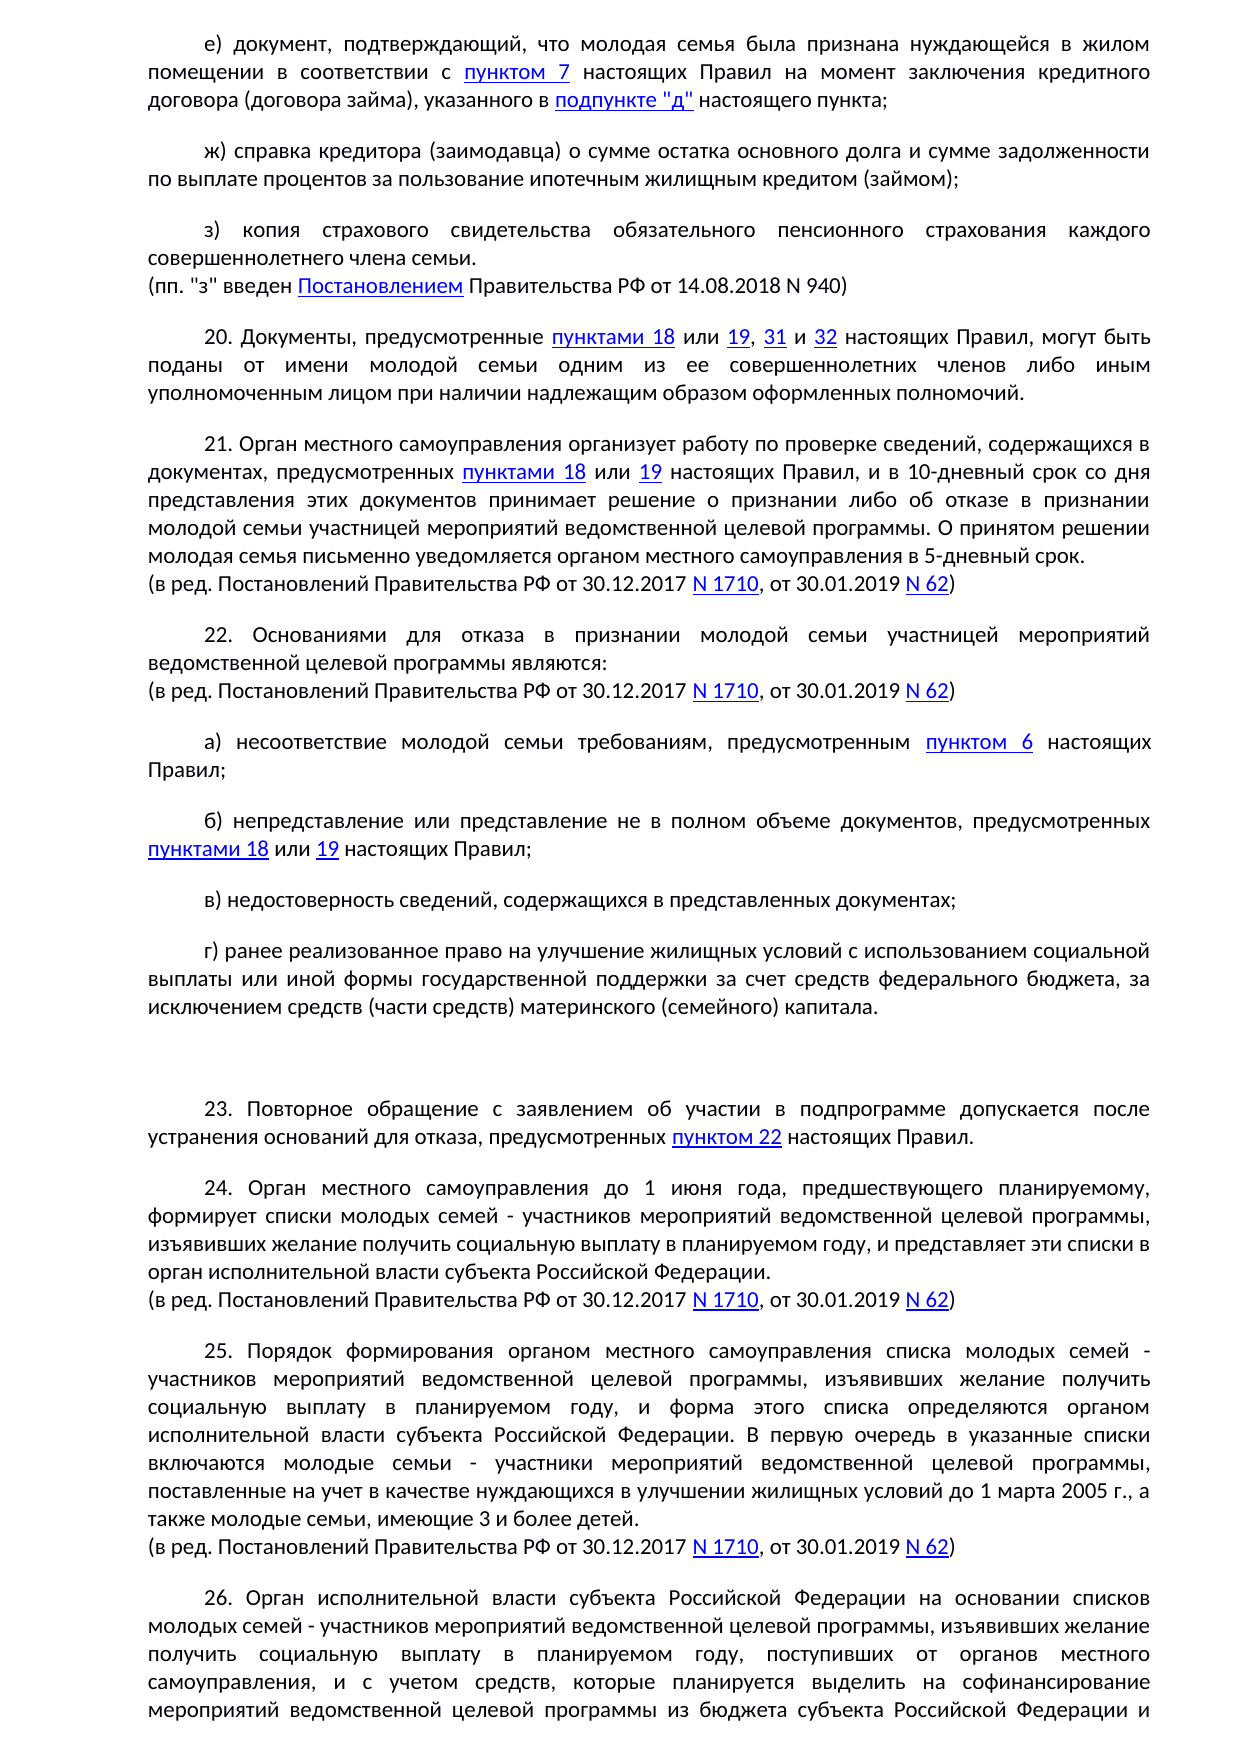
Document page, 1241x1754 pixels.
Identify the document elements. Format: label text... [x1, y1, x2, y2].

text 23. Повторное обращение с заявлением об участии в подпрограмме допускается после устранения оснований для отказа, предусмотренных пунктом 22 настоящих Правил. [148, 1094, 1152, 1150]
text (в ред. Постановлений Правительства РФ от 30.12.2017 N 1710, от 30.01.2019 N 62) [148, 569, 1152, 597]
text (пп. "з" введен Постановлением Правительства РФ от 14.08.2018 N 940) [148, 271, 1152, 299]
text 20. Документы, предусмотренные пунктами 18 или 19, 31 и 32 настоящих Правил, могут быть поданы от имени молодой семьи одним из ее совершеннолетних членов либо иным уполномоченным лицом при наличии надлежащим образом оформленных полномочий. [148, 322, 1152, 406]
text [148, 1583, 1152, 1723]
text а) несоответствие молодой семьи требованиям, предусмотренным пунктом 6 настоящих Правил; [148, 727, 1152, 783]
text (в ред. Постановлений Правительства РФ от 30.12.2017 N 1710, от 30.01.2019 N 62) [148, 1285, 1152, 1313]
text (в ред. Постановлений Правительства РФ от 30.12.2017 N 1710, от 30.01.2019 N 62) [148, 1532, 1152, 1560]
text в) недостоверность сведений, содержащихся в представленных документах; [148, 885, 1152, 913]
text 25. Порядок формирования органом местного самоуправления списка молодых семей - участников мероприятий ведомственной целевой программы, изъявивших желание получить социальную выплату в планируемом году, и форма этого списка определяются органом исполнительной власти субъекта Российской Федерации. В первую очередь в указанные списки включаются молодые семьи - участники мероприятий ведомственной целевой программы, поставленные на учет в качестве нуждающихся в улучшении жилищных условий до 1 марта 2005 г., а также молодые семьи, имеющие 3 и более детей. [148, 1336, 1152, 1532]
text ж) справка кредитора (заимодавца) о сумме остатка основного долга и сумме задолженности по выплате процентов за пользование ипотечным жилищным кредитом (займом); [148, 136, 1152, 192]
text з) копия страхового свидетельства обязательного пенсионного страхования каждого совершеннолетнего члена семьи. [148, 215, 1152, 271]
text 24. Орган местного самоуправления до 1 июня года, предшествующего планируемому, формирует списки молодых семей - участников мероприятий ведомственной целевой программы, изъявивших желание получить социальную выплату в планируемом году, и представляет эти списки в орган исполнительной власти субъекта Российской Федерации. [148, 1173, 1152, 1285]
text 21. Орган местного самоуправления организует работу по проверке сведений, содержащихся в документах, предусмотренных пунктами 18 или 19 настоящих Правил, и в 10-дневный срок со дня представления этих документов принимает решение о признании либо об отказе в признании молодой семьи участницей мероприятий ведомственной целевой программы. О принятом решении молодая семья письменно уведомляется органом местного самоуправления в 5-дневный срок. [148, 429, 1152, 569]
text б) непредставление или представление не в полном объеме документов, предусмотренных пунктами 18 или 19 настоящих Правил; [148, 806, 1152, 862]
text 22. Основаниями для отказа в признании молодой семьи участницей мероприятий ведомственной целевой программы являются: [148, 620, 1152, 676]
text г) ранее реализованное право на улучшение жилищных условий с использованием социальной выплаты или иной формы государственной поддержки за счет средств федерального бюджета, за исключением средств (части средств) материнского (семейного) капитала. [148, 936, 1152, 1020]
text (в ред. Постановлений Правительства РФ от 30.12.2017 N 1710, от 30.01.2019 N 62) [148, 676, 1152, 704]
text е) документ, подтверждающий, что молодая семья была признана нуждающейся в жилом помещении в соответствии с пунктом 7 настоящих Правил на момент заключения кредитного договора (договора займа), указанного в подпункте "д" настоящего пункта; [148, 29, 1152, 113]
